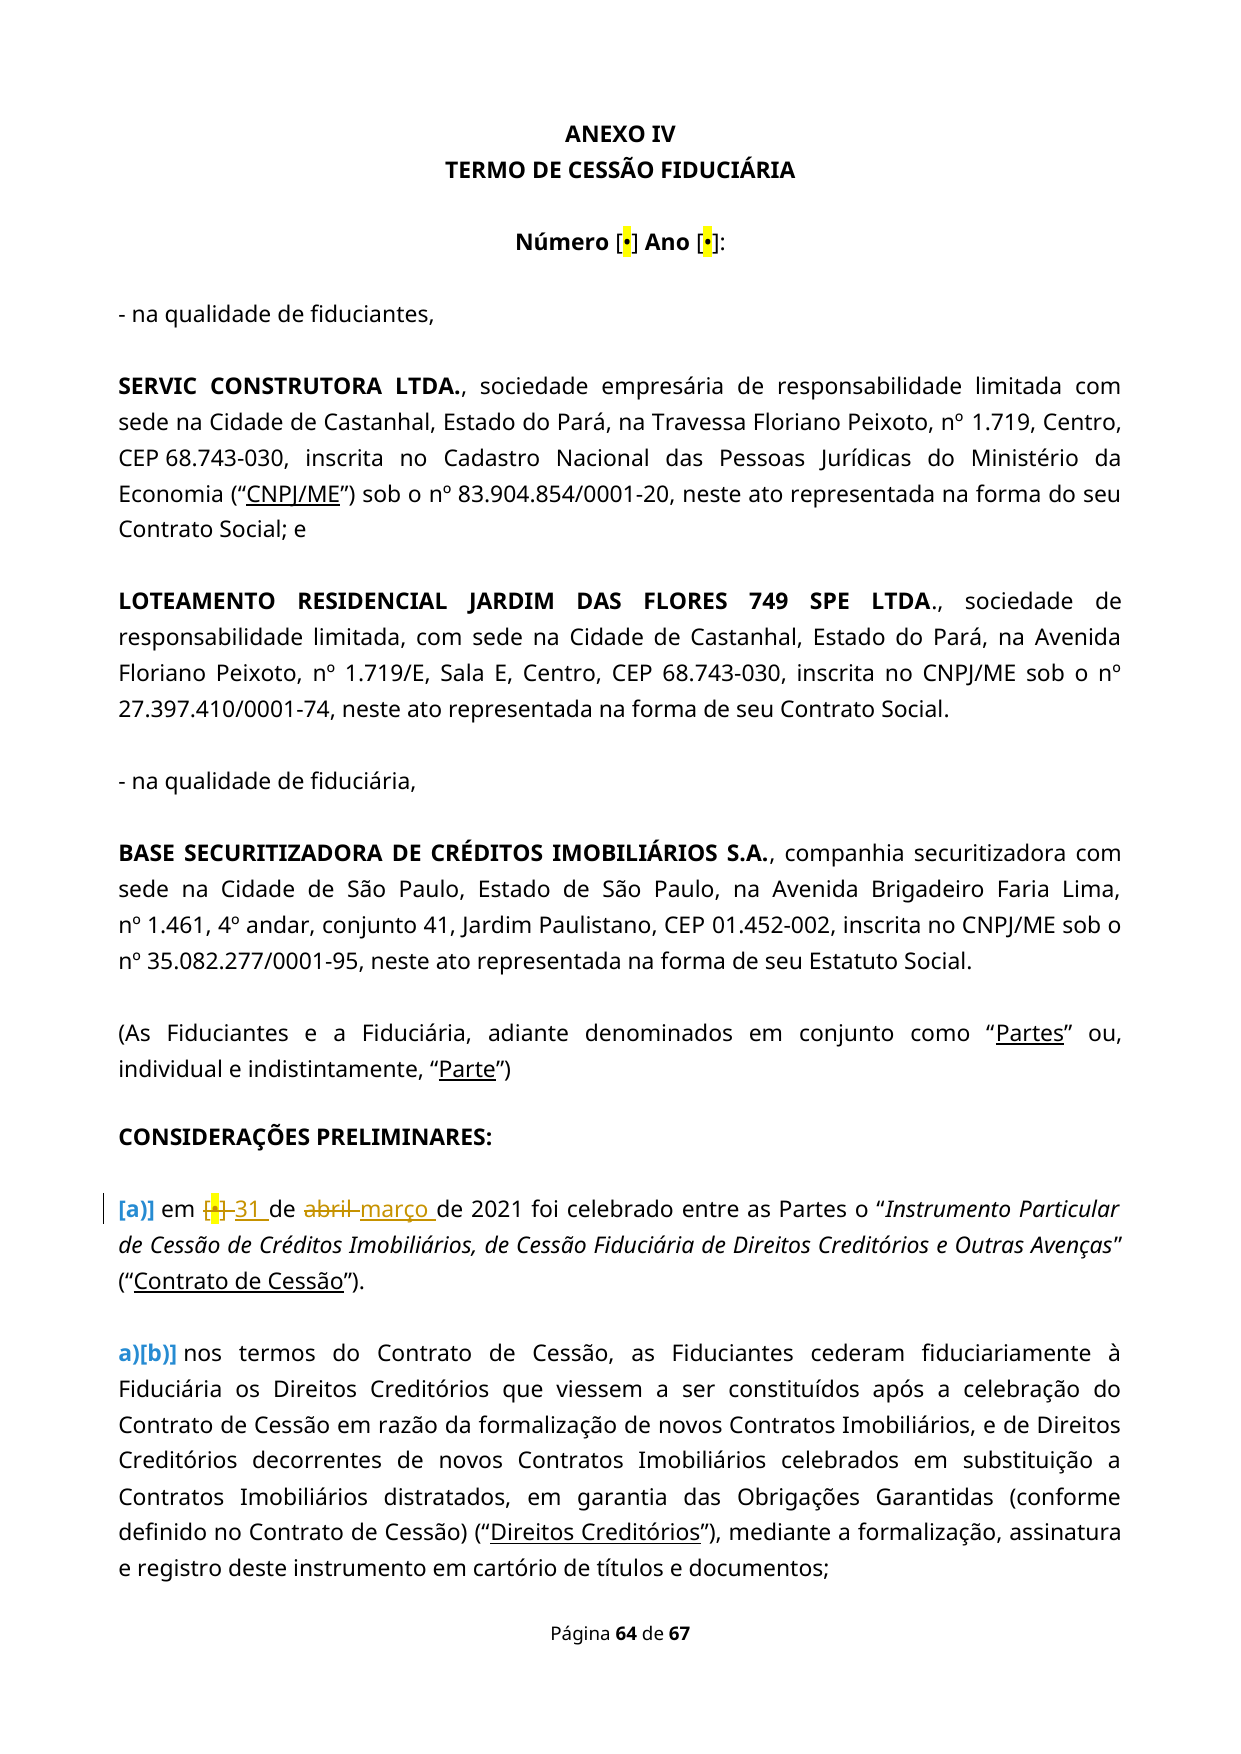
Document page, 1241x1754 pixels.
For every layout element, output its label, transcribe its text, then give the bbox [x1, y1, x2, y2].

text (As Fiduciantes e a Fiduciária, adiante denominados em conjunto como “Partes” ou, individual e indistintamente, “Parte”) [118, 1017, 1122, 1084]
text - na qualidade de fiduciantes, [118, 298, 1122, 329]
text - na qualidade de fiduciária, [118, 765, 1122, 796]
subtitle ANEXO IV [118, 118, 1122, 149]
list em de de 2021 foi celebrado entre as Partes o “Instrumento Particular de Cessão de Créditos Imobiliários, de Cessão Fiduciária de Direitos Creditórios e Outras Avenças” (“Contrato de Cessão”). [118, 1193, 1122, 1296]
list nos termos do Contrato de Cessão, as Fiduciantes cederam fiduciariamente à Fiduciária os Direitos Creditórios que viessem a ser constituídos após a celebração do Contrato de Cessão em razão da formalização de novos Contratos Imobiliários, e de Direitos Creditórios decorrentes de novos Contratos Imobiliários celebrados em substituição a Contratos Imobiliários distratados, em garantia das Obrigações Garantidas (conforme definido no Contrato de Cessão) (“Direitos Creditórios”), mediante a formalização, assinatura e registro deste instrumento em cartório de títulos e documentos; [118, 1337, 1122, 1583]
text Número [•] Ano [•]: [631, 226, 703, 257]
text Número [•] Ano [•]: [118, 226, 623, 257]
text BASE SECURITIZADORA DE CRÉDITOS IMOBILIÁRIOS S.A., companhia securitizadora com sede na Cidade de São Paulo, Estado de São Paulo, na Avenida Brigadeiro Faria Lima, nº 1.461, 4º andar, conjunto 41, Jardim Paulistano, CEP 01.452-002, inscrita no CNPJ/ME sob o nº 35.082.277/0001-95, neste ato representada na forma de seu Estatuto Social. [118, 837, 1122, 976]
text CONSIDERAÇÕES PRELIMINARES: [118, 1121, 1122, 1152]
text Número [•] Ano [•]: [712, 226, 1122, 257]
text LOTEAMENTO RESIDENCIAL JARDIM DAS FLORES 749 SPE LTDA., sociedade de responsabilidade limitada, com sede na Cidade de Castanhal, Estado do Pará, na Avenida Floriano Peixoto, nº 1.719/E, Sala E, Centro, CEP 68.743-030, inscrita no CNPJ/ME sob o nº 27.397.410/0001-74, neste ato representada na forma de seu Contrato Social. [118, 585, 1122, 724]
text TERMO DE CESSÃO FIDUCIÁRIA [118, 154, 1122, 185]
list SERVIC CONSTRUTORA LTDA., sociedade empresária de responsabilidade limitada com sede na Cidade de Castanhal, Estado do Pará, na Travessa Floriano Peixoto, nº 1.719, Centro, CEP 68.743-030, inscrita no Cadastro Nacional das Pessoas Jurídicas do Ministério da Economia (“CNPJ/ME”) sob o nº 83.904.854/0001-20, neste ato representada na forma do seu Contrato Social; e [118, 370, 1122, 545]
